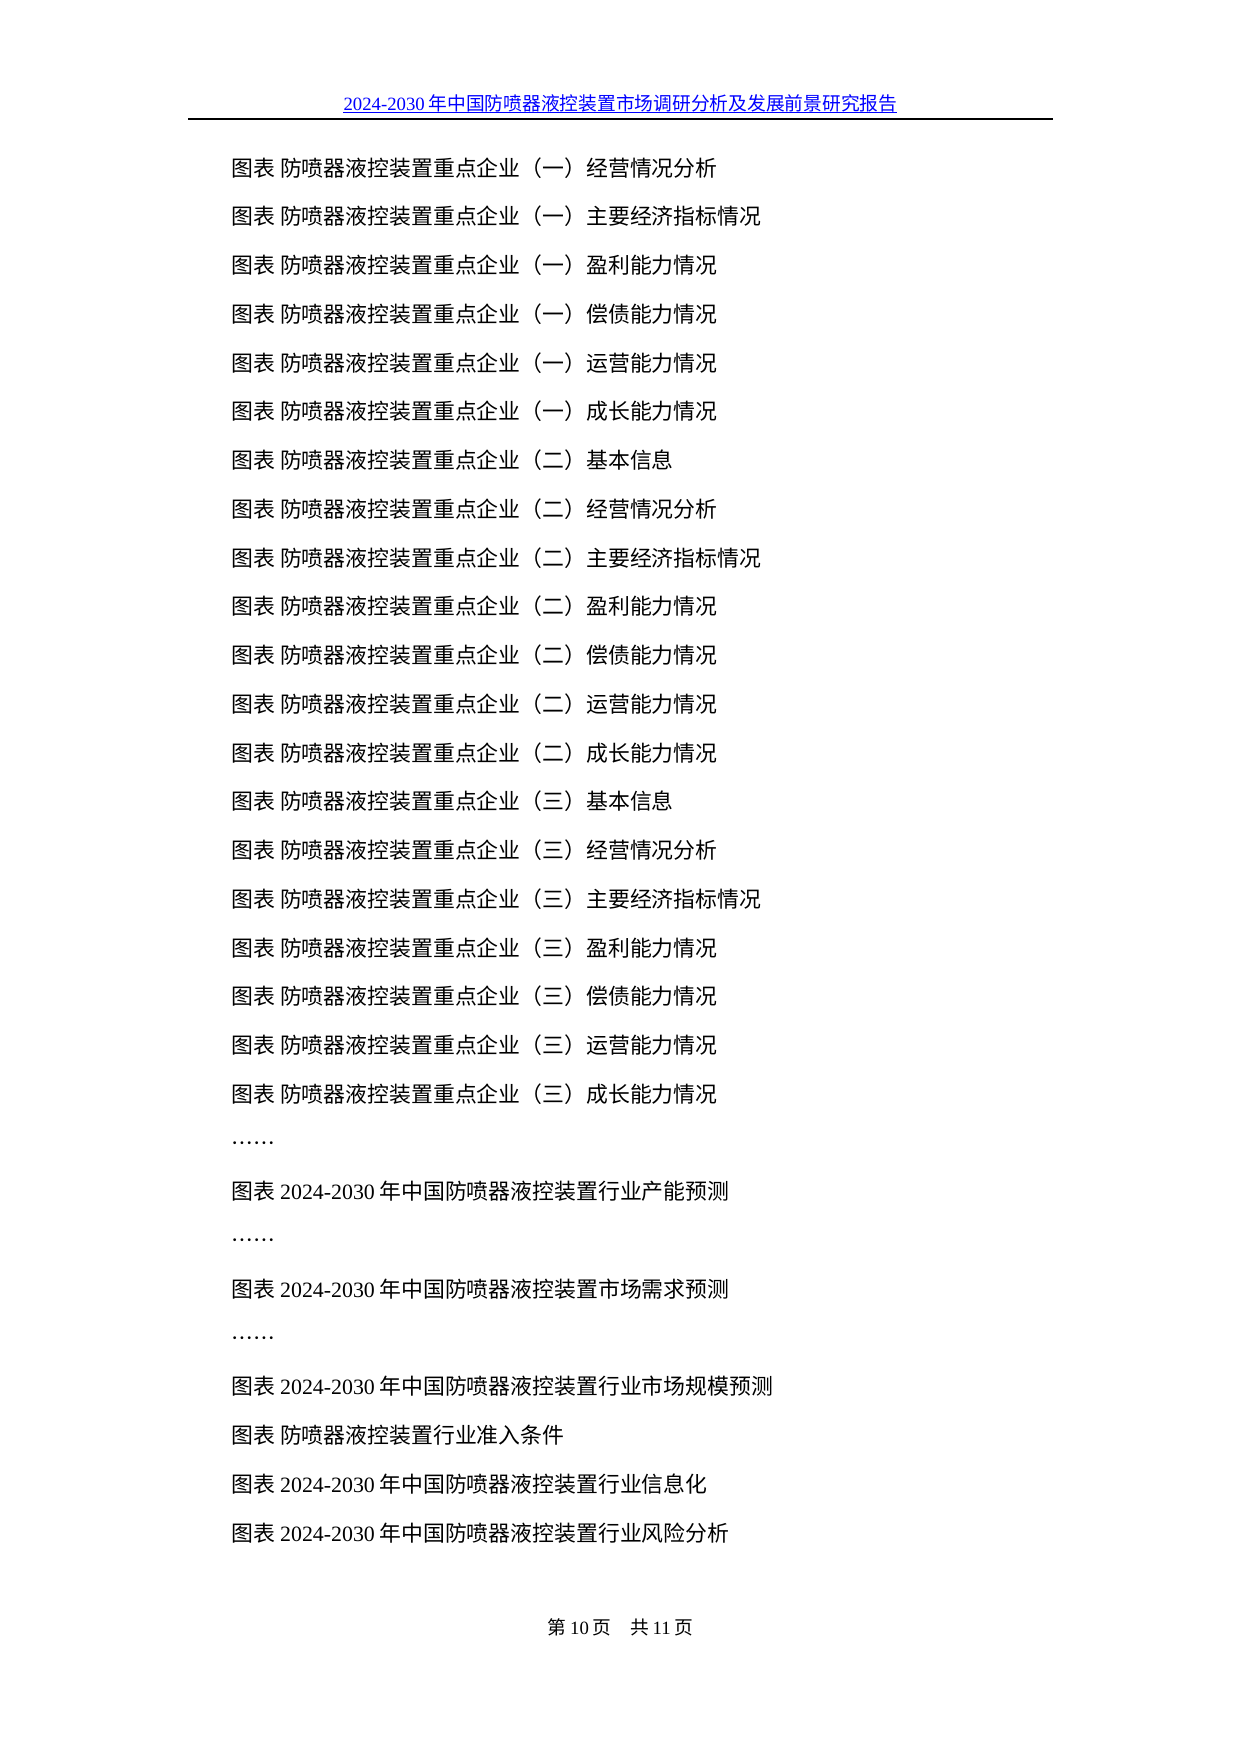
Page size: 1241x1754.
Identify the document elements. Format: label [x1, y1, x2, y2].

text [187, 150, 1053, 1548]
